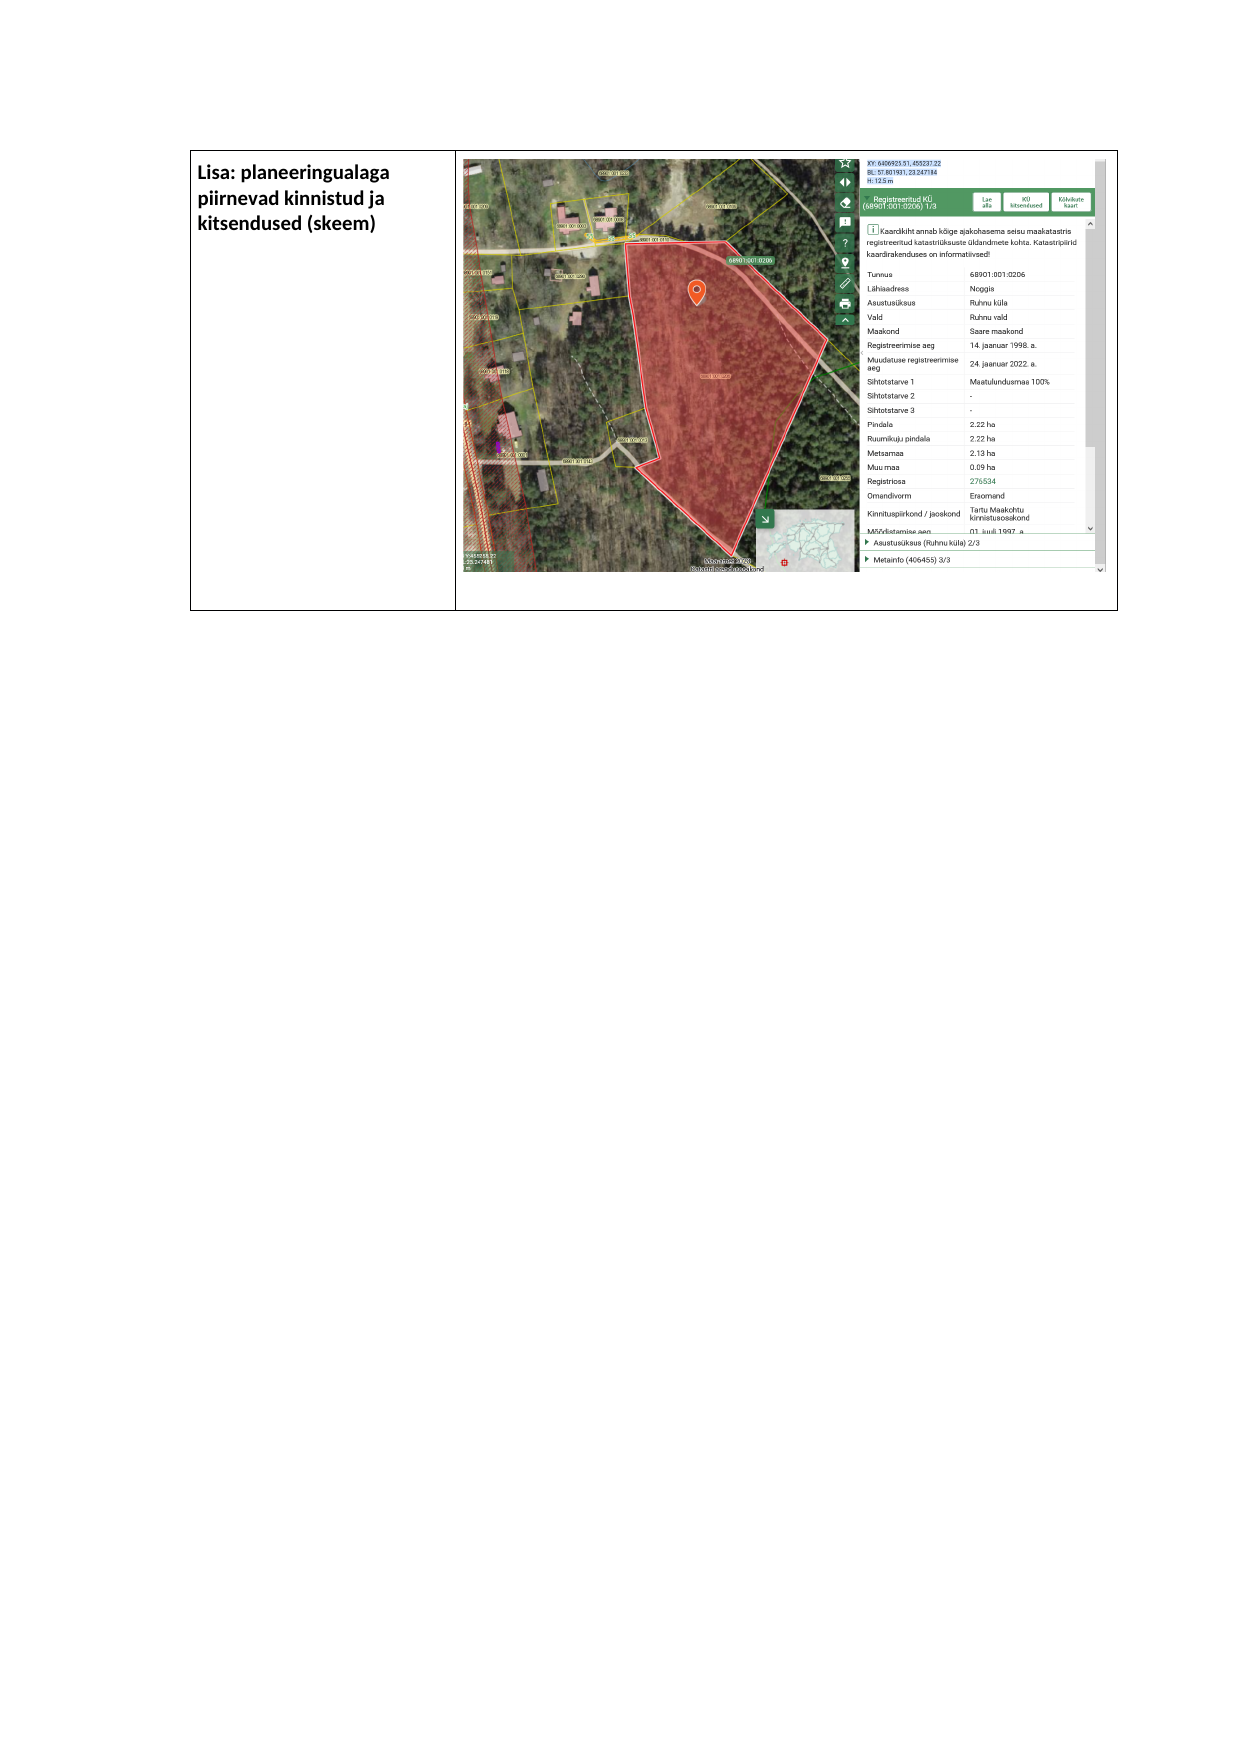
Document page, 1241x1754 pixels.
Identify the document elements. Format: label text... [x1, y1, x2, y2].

table_cell [456, 151, 1117, 610]
table_cell Lisa: planeeringualaga piirnevad kinnistud ja kitsendused (skeem) [191, 151, 455, 610]
picture [463, 159, 1109, 574]
